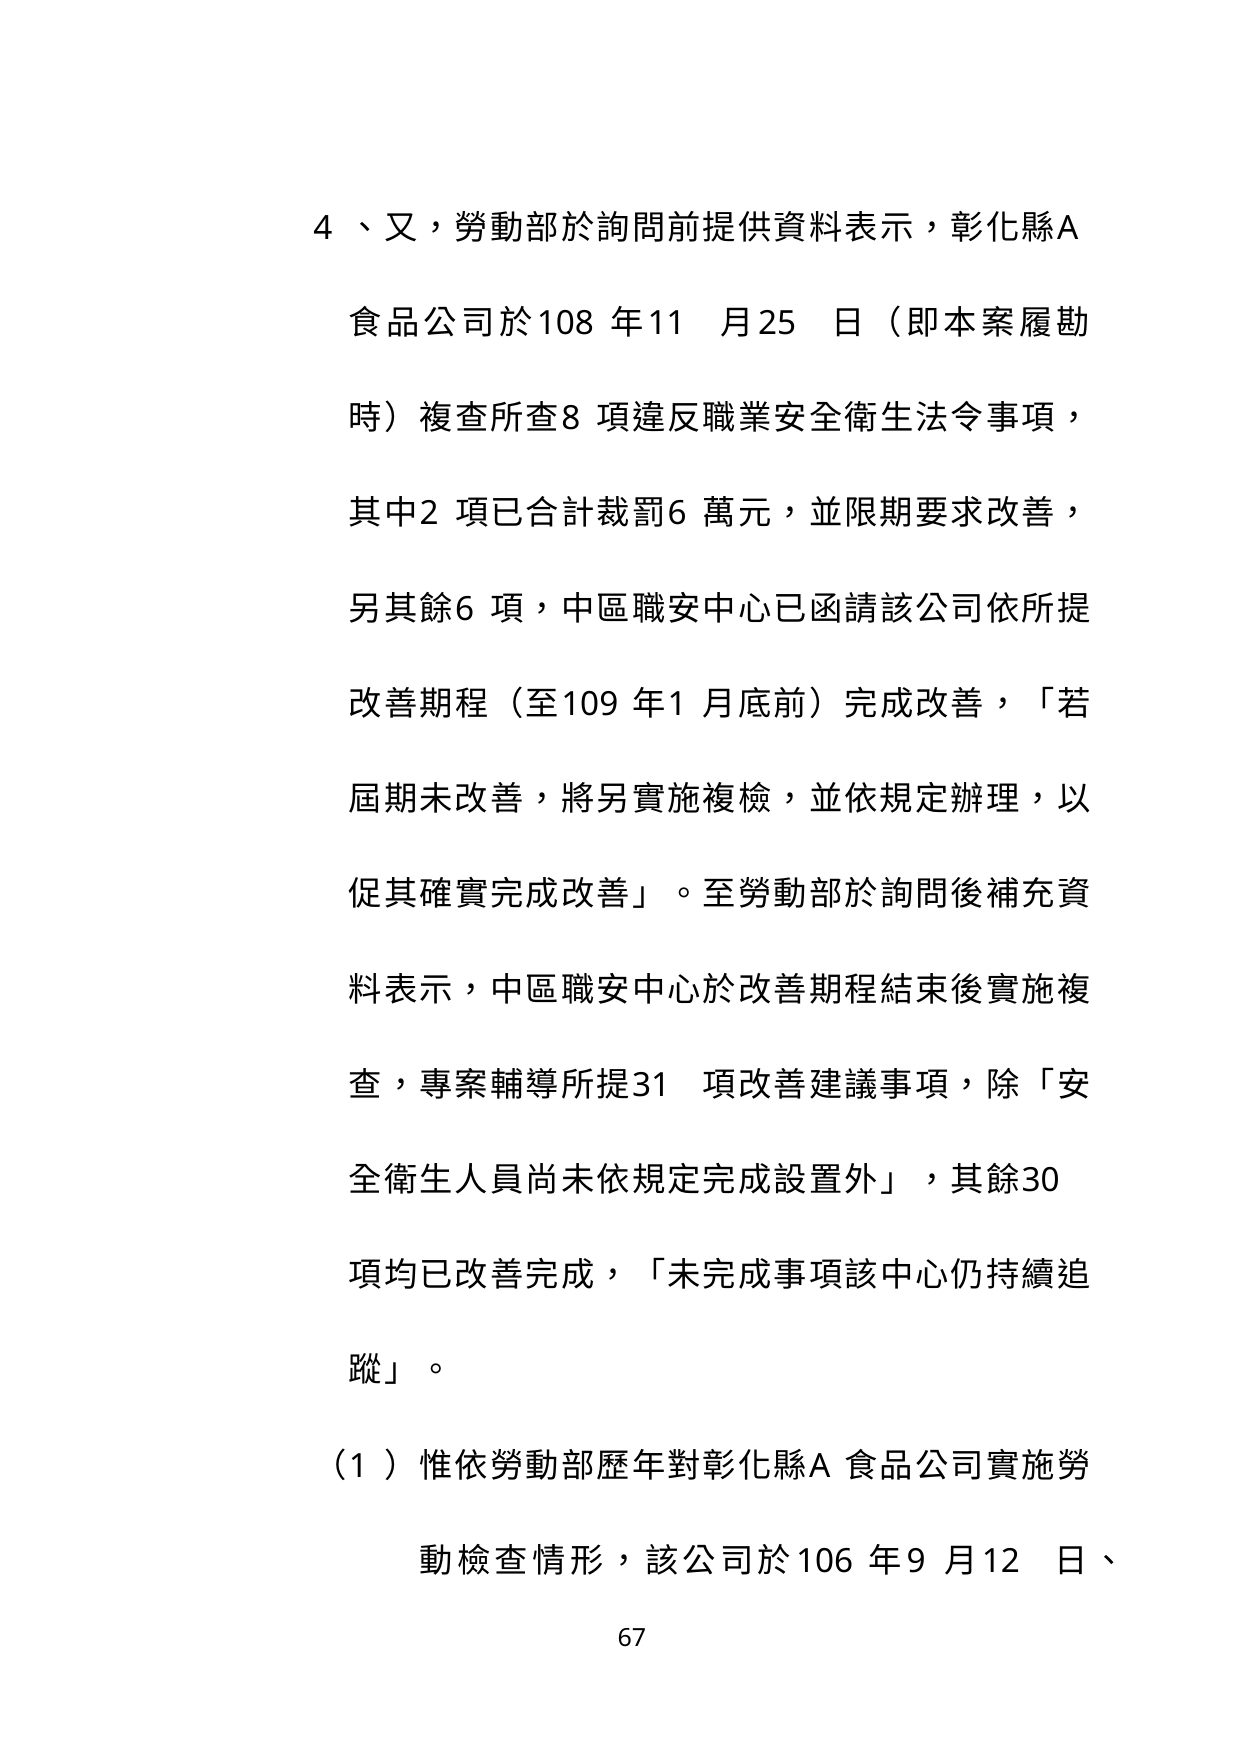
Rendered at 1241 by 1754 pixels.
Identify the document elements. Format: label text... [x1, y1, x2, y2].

subtitle 又，勞動部於詢問前提供資料表示，彰化縣A食品公司於108年11月25日（即本案履勘時）複查所查8項違反職業安全衛生法令事項，其中2項已合計裁罰6萬元，並限期要求改善，另其餘6項，中區職安中心已函請該公司依所提改善期程（至109年1月底前）完成改善，「若屆期未改善，將另實施複檢，並依規定辦理，以促其確實完成改善」。至勞動部於詢問後補充資料表示，中區職安中心於改善期程結束後實施複查，專案輔導所提31項改善建議事項，除「安全衛生人員尚未依規定完成設置外」，其餘30項均已改善完成，「未完成事項該中心仍持續追蹤」。 [289, 177, 1092, 1415]
